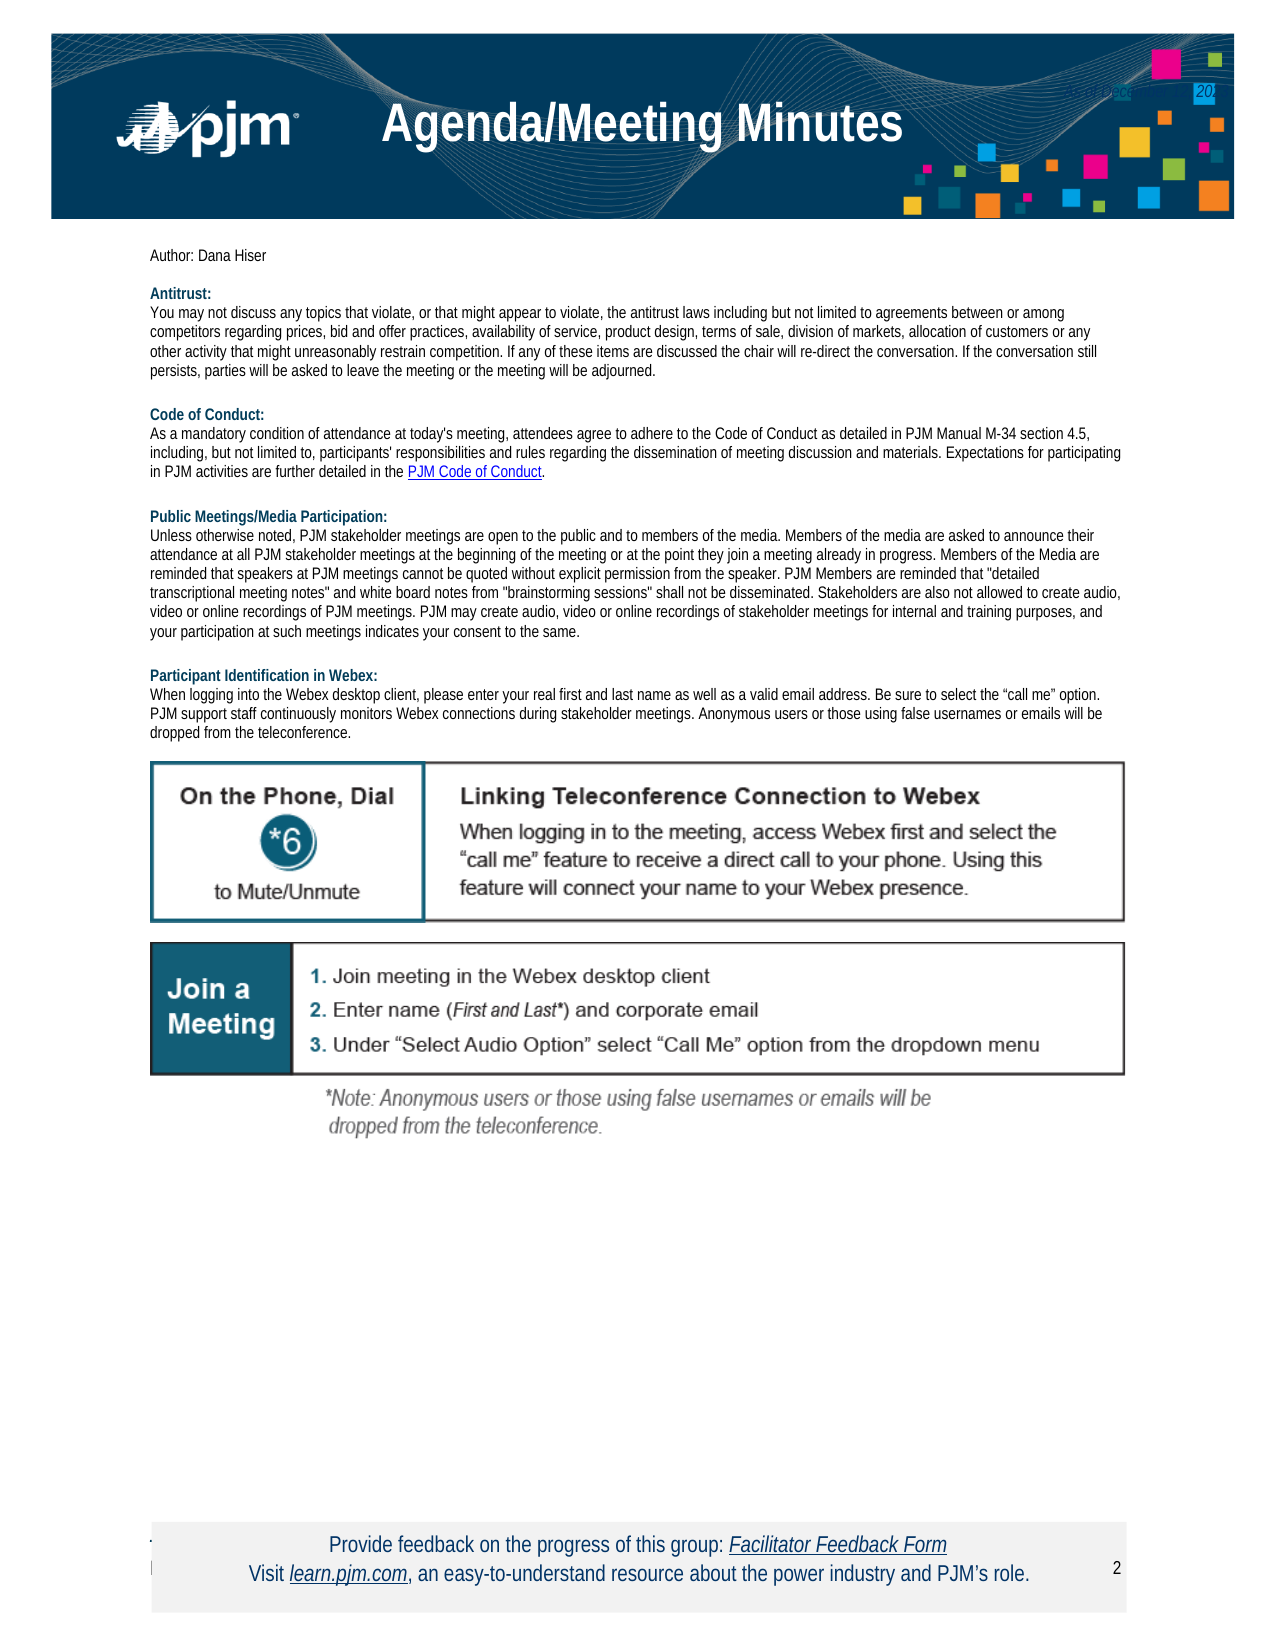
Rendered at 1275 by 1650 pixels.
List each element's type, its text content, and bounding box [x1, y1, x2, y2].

picture [150, 942, 1125, 1142]
text When logging into the Webex desktop client, please enter your real first and last name as well as a valid email address. Be sure to select the “call me” option. [150, 685, 1125, 704]
picture [51, 32, 1235, 219]
text Unless otherwise noted, PJM stakeholder meetings are open to the public and to members of the media. Members of the media are asked to announce their attendance at all PJM stakeholder meetings at the beginning of the meeting or at the point they join a meeting already in progress. Members of the Media are reminded that speakers at PJM meetings cannot be quoted without explicit permission from the speaker. PJM Members are reminded that "detailed transcriptional meeting notes" and white board notes from "brainstorming sessions" shall not be disseminated. Stakeholders are also not allowed to create audio, video or online recordings of PJM meetings. PJM may create audio, video or online recordings of stakeholder meetings for internal and training purposes, and your participation at such meetings indicates your consent to the same. [150, 526, 1125, 641]
picture [150, 761, 1125, 923]
text PJM support staff continuously monitors Webex connections during stakeholder meetings. Anonymous users or those using false usernames or emails will be dropped from the teleconference. [150, 704, 1125, 742]
subtitle Public Meetings/Media Participation: [150, 506, 1125, 526]
text Author: Dana Hiser [150, 246, 1125, 265]
subtitle Participant Identification in Webex: [150, 666, 1125, 685]
subtitle Antitrust: [150, 284, 1125, 303]
text You may not discuss any topics that violate, or that might appear to violate, the antitrust laws including but not limited to agreements between or among competitors regarding prices, bid and offer practices, availability of service, product design, terms of sale, division of markets, allocation of customers or any other activity that might unreasonably restrain competition. If any of these items are discussed the chair will re-direct the conversation. If the conversation still persists, parties will be asked to leave the meeting or the meeting will be adjourned. [150, 303, 1125, 380]
text As a mandatory condition of attendance at today's meeting, attendees agree to adhere to the Code of Conduct as detailed in PJM Manual M-34 section 4.5, including, but not limited to, participants' responsibilities and rules regarding the dissemination of meeting discussion and materials. Expectations for participating in PJM activities are further detailed in the PJM Code of Conduct. [150, 424, 1125, 481]
subtitle Code of Conduct: [150, 405, 1125, 424]
